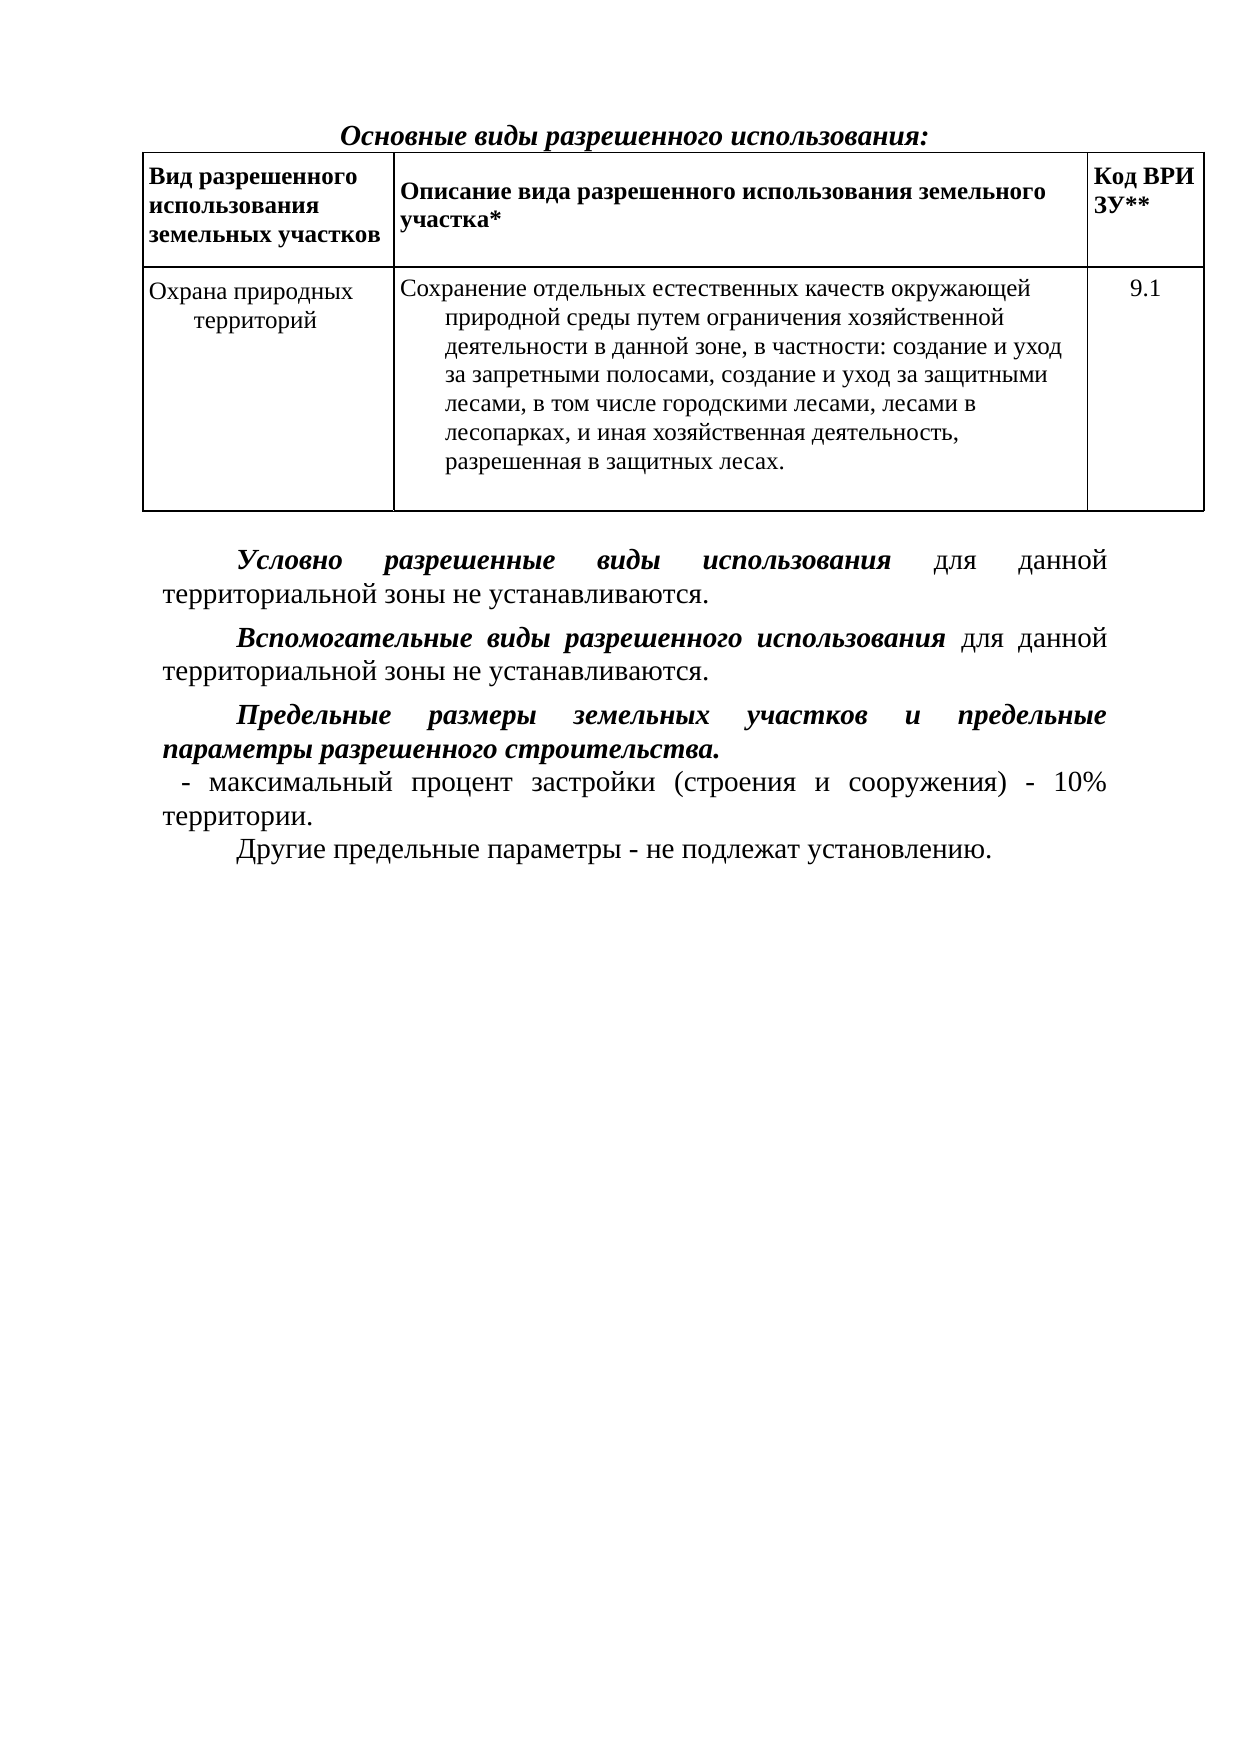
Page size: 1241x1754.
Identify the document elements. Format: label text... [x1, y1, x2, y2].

table_header Код ВРИ ЗУ** [1088, 153, 1203, 266]
text Основные виды разрешенного использования: [162, 118, 1107, 152]
text - максимальный процент застройки (строения и сооружения) - 10% территории. [162, 764, 1107, 832]
table_cell Охрана природных территорий [144, 268, 393, 510]
text Вспомогательные виды разрешенного использования для данной территориальной зоны не устанавливаются. [162, 620, 1107, 687]
table_header Описание вида разрешенного использования земельного участка* [395, 153, 1087, 266]
text Другие предельные параметры - не подлежат установлению. [162, 832, 1107, 865]
table_header Вид разрешенного использования земельных участков [144, 153, 393, 266]
table_cell 9.1 [1088, 268, 1203, 510]
text Условно разрешенные виды использования для данной территориальной зоны не устанавливаются. [162, 542, 1107, 609]
table_cell Сохранение отдельных естественных качеств окружающей природной среды путем ограничения хозяйственной деятельности в данной зоне, в частности: создание и уход за запретными полосами, создание и уход за защитными лесами, в том числе городскими лесами, лесами в лесопарках, и иная хозяйственная деятельность, разрешенная в защитных лесах. [395, 268, 1087, 510]
text Предельные размеры земельных участков и предельные параметры разрешенного строительства. [162, 697, 1107, 764]
